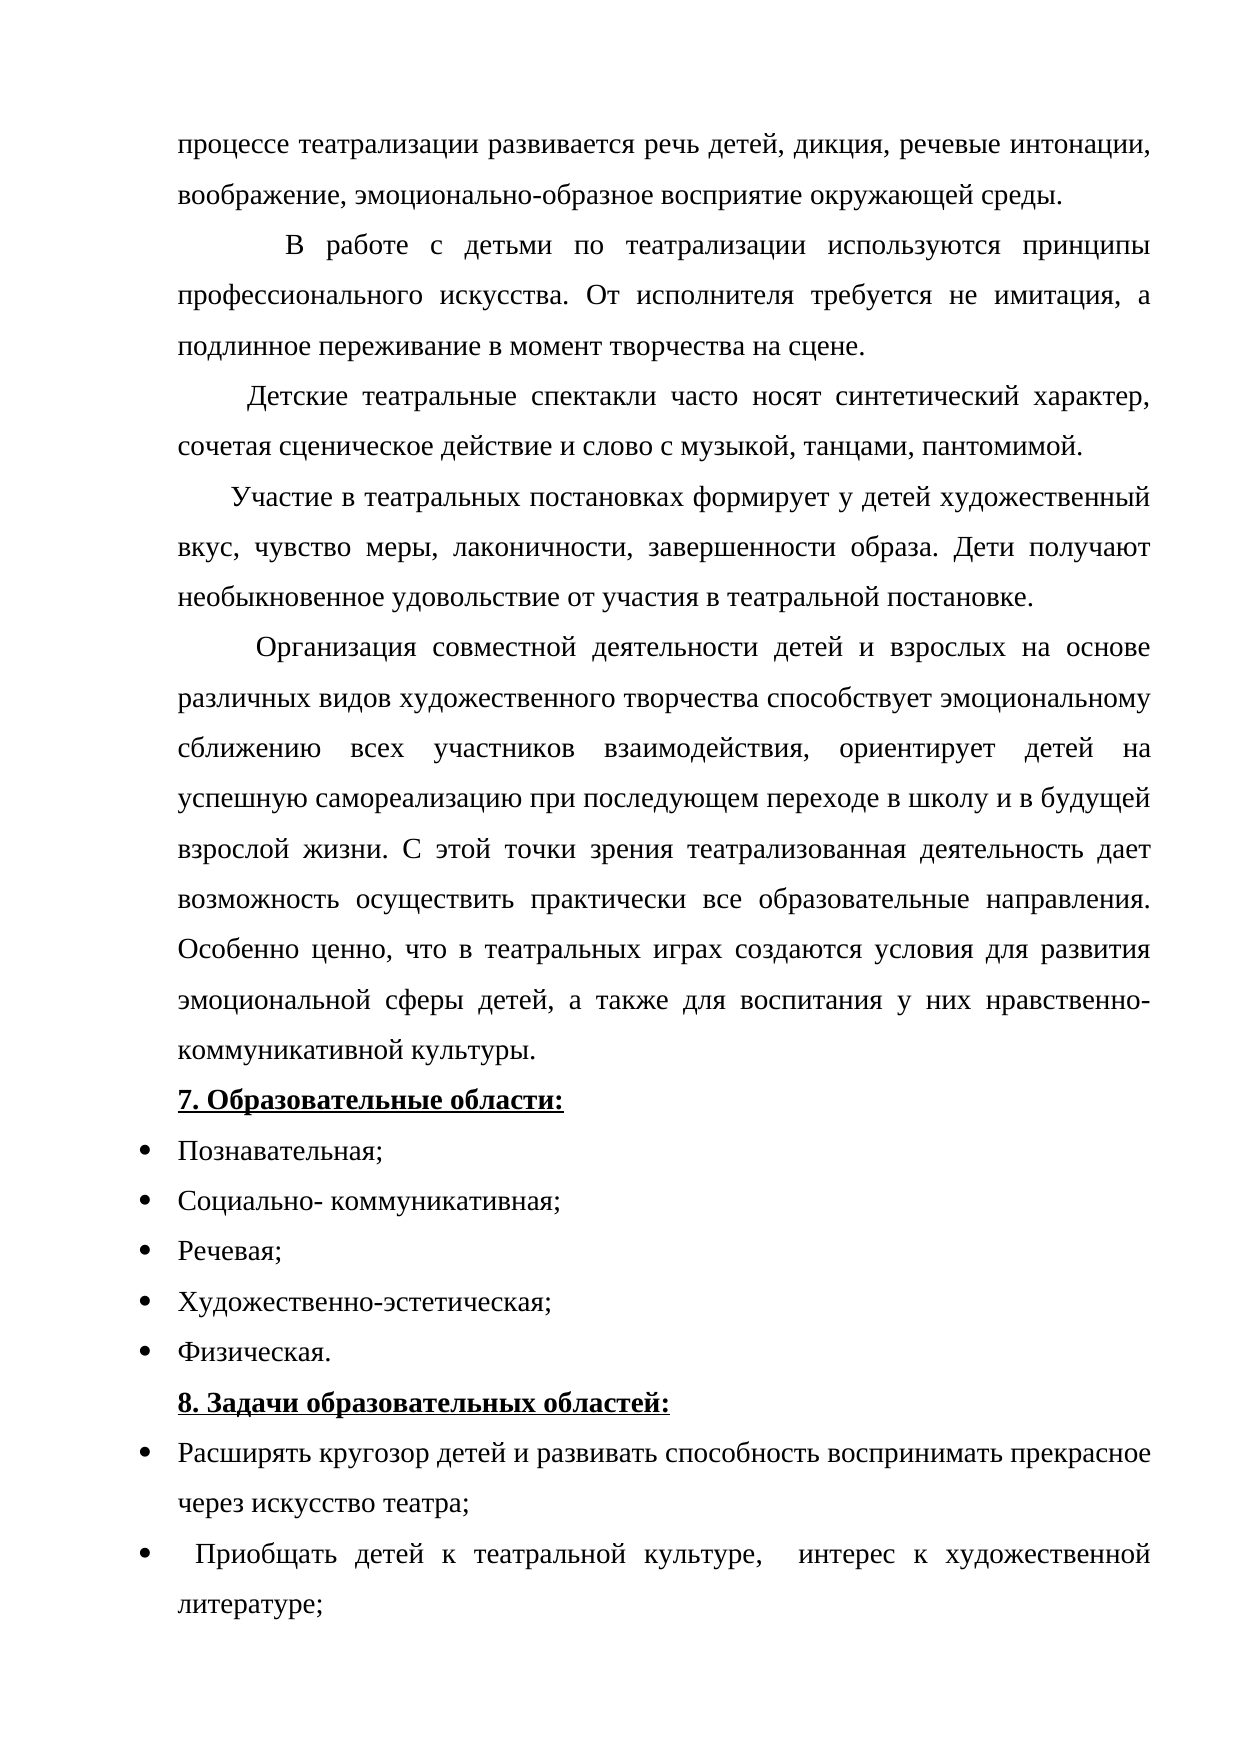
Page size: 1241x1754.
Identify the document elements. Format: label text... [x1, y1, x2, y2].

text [177, 126, 1152, 210]
text Детские театральные спектакли часто носят синтетический характер, сочетая сценическое действие и слово с музыкой, танцами, пантомимой. [177, 378, 1152, 462]
text 7. Образовательные области: [177, 1082, 1152, 1116]
list Познавательная; [140, 1133, 1152, 1166]
text В работе с детьми по театрализации используются принципы профессионального искусства. От исполнителя требуется не имитация, а подлинное переживание в момент творчества на сцене. [177, 227, 1152, 361]
list Физическая. [140, 1334, 1152, 1368]
list Художественно-эстетическая; [140, 1284, 1152, 1318]
text Организация совместной деятельности детей и взрослых на основе различных видов художественного творчества способствует эмоциональному сближению всех участников взаимодействия, ориентирует детей на успешную самореализацию при последующем переходе в школу и в будущей взрослой жизни. С этой точки зрения театрализованная деятельность дает возможность осуществить практически все образовательные направления. Особенно ценно, что в театральных играх создаются условия для развития эмоциональной сферы детей, а также для воспитания у них нравственно-коммуникативной культуры. [177, 629, 1152, 1066]
list Социально- коммуникативная; [140, 1183, 1152, 1217]
list Расширять кругозор детей и развивать способность воспринимать прекрасное через искусство театра; [140, 1435, 1152, 1519]
text Участие в театральных постановках формирует у детей художественный вкус, чувство меры, лаконичности, завершенности образа. Дети получают необыкновенное удовольствие от участия в театральной постановке. [177, 479, 1152, 613]
list Приобщать детей к театральной культуре, интерес к художественной литературе; [140, 1536, 1152, 1620]
text 8. Задачи образовательных областей: [177, 1385, 1152, 1418]
list Речевая; [140, 1233, 1152, 1267]
